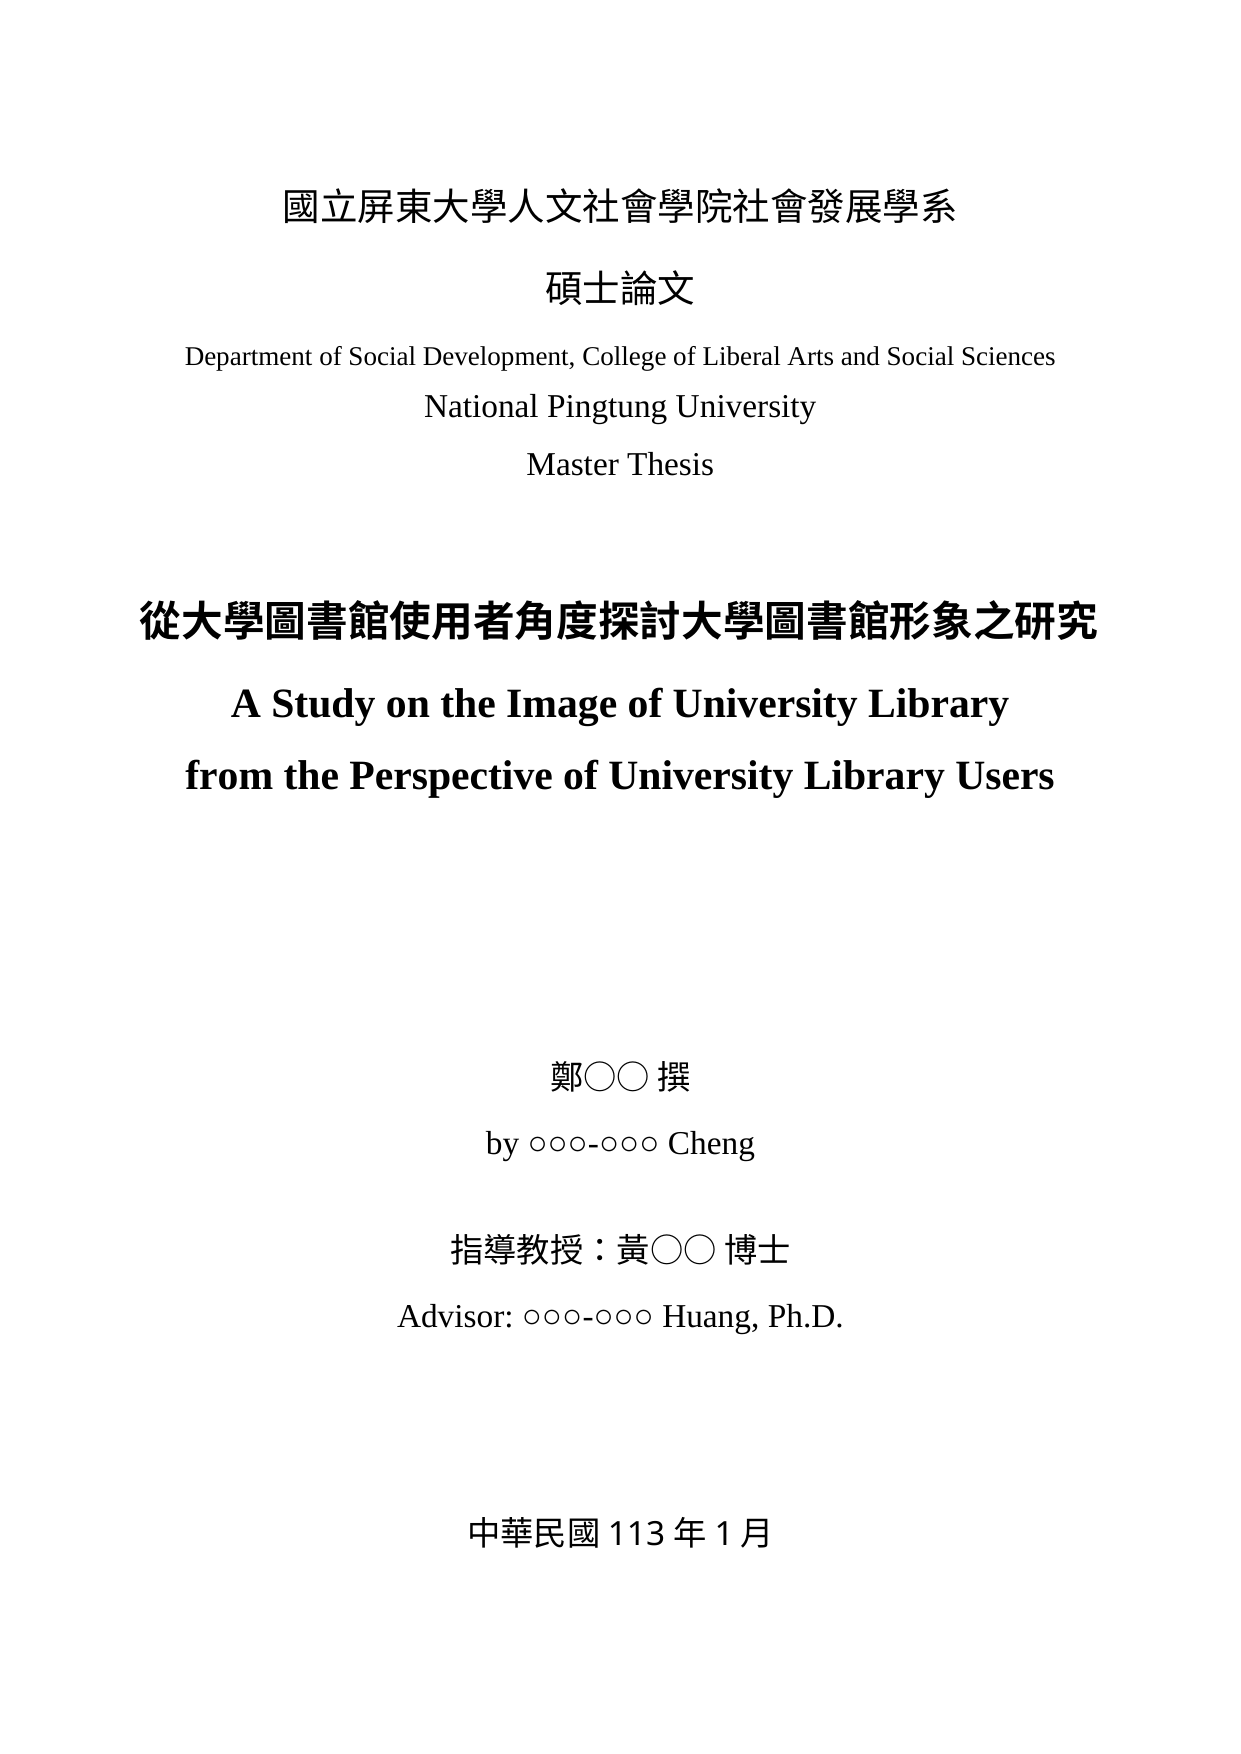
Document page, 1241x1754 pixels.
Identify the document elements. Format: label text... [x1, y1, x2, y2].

text Master Thesis [153, 444, 1087, 482]
text 中華民國 113 年 1月 [153, 1507, 1087, 1555]
text National Pingtung University [153, 387, 1087, 425]
text from the Perspective of University Library Users [153, 750, 1087, 798]
text Department of Social Development, College of Liberal Arts and Social Sciences [153, 340, 1087, 371]
text 鄭○○ 撰 [153, 1051, 1087, 1099]
text Advisor: ○○○-○○○ Huang, Ph.D. [153, 1296, 1087, 1335]
text 碩士論文 [153, 258, 1087, 313]
text 國立屏東大學人文社會學院社會發展學系 [153, 177, 1087, 231]
text 從大學圖書館使用者角度探討大學圖書館形象之研究 [139, 588, 1098, 648]
text by ○○○-○○○ Cheng [153, 1123, 1087, 1162]
text A Study on the Image of University Library [153, 678, 1087, 726]
text 指導教授：黃○○ 博士 [153, 1224, 1087, 1272]
